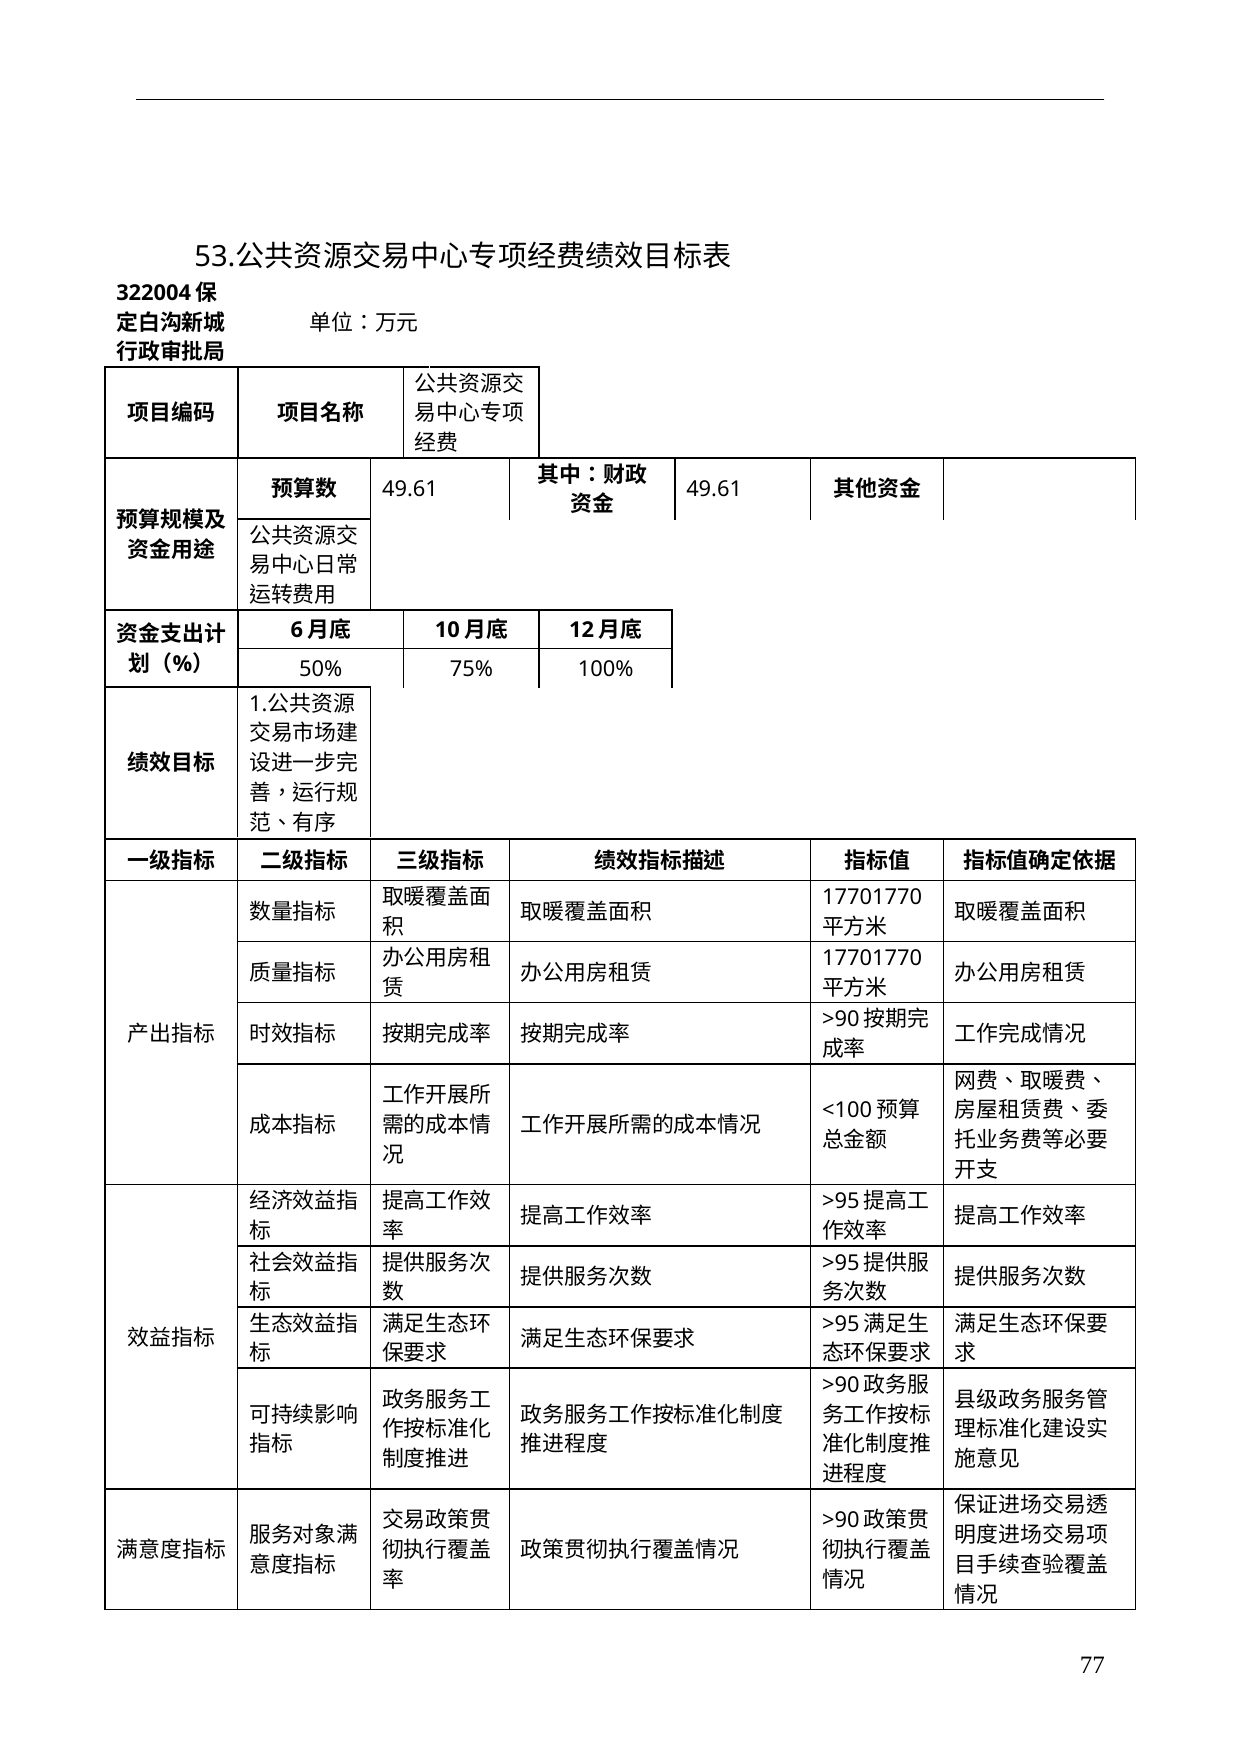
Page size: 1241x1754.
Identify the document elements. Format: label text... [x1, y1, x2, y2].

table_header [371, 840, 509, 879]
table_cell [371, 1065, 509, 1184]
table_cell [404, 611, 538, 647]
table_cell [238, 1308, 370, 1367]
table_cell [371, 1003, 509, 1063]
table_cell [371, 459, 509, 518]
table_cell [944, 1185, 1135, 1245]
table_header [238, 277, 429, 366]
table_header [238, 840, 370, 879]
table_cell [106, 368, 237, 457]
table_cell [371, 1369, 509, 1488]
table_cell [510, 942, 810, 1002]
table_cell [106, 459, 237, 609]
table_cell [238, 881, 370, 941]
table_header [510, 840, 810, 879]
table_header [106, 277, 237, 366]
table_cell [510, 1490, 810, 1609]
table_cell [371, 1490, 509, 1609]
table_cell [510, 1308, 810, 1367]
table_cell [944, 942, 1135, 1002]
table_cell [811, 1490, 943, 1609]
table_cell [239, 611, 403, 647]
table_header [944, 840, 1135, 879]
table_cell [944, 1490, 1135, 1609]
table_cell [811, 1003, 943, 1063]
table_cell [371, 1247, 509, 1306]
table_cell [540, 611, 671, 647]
text 53.公共资源交易中心专项经费绩效目标表 [136, 235, 1104, 275]
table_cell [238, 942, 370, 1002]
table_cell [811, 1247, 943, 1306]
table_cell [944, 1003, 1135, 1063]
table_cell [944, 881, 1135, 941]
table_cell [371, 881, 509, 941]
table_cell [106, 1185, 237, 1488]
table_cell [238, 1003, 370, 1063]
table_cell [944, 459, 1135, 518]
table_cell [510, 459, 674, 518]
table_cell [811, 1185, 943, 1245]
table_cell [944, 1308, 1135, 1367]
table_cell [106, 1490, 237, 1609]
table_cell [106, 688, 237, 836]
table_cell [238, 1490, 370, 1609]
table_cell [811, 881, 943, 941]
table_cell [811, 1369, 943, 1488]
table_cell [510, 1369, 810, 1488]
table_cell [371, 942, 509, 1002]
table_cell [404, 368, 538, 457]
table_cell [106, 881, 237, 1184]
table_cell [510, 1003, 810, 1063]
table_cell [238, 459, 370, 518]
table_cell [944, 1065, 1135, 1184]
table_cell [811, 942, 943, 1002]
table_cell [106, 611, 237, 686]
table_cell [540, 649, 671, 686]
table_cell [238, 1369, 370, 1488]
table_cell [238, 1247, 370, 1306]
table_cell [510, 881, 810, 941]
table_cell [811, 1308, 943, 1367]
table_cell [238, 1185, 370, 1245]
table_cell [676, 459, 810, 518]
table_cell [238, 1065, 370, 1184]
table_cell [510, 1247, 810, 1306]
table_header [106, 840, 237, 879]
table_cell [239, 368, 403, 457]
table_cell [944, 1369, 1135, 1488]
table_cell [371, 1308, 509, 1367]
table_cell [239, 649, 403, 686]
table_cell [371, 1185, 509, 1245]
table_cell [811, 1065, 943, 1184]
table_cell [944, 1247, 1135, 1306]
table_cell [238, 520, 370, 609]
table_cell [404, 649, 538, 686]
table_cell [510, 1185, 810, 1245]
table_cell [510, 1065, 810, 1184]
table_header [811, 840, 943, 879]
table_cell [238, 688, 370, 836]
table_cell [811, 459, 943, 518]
